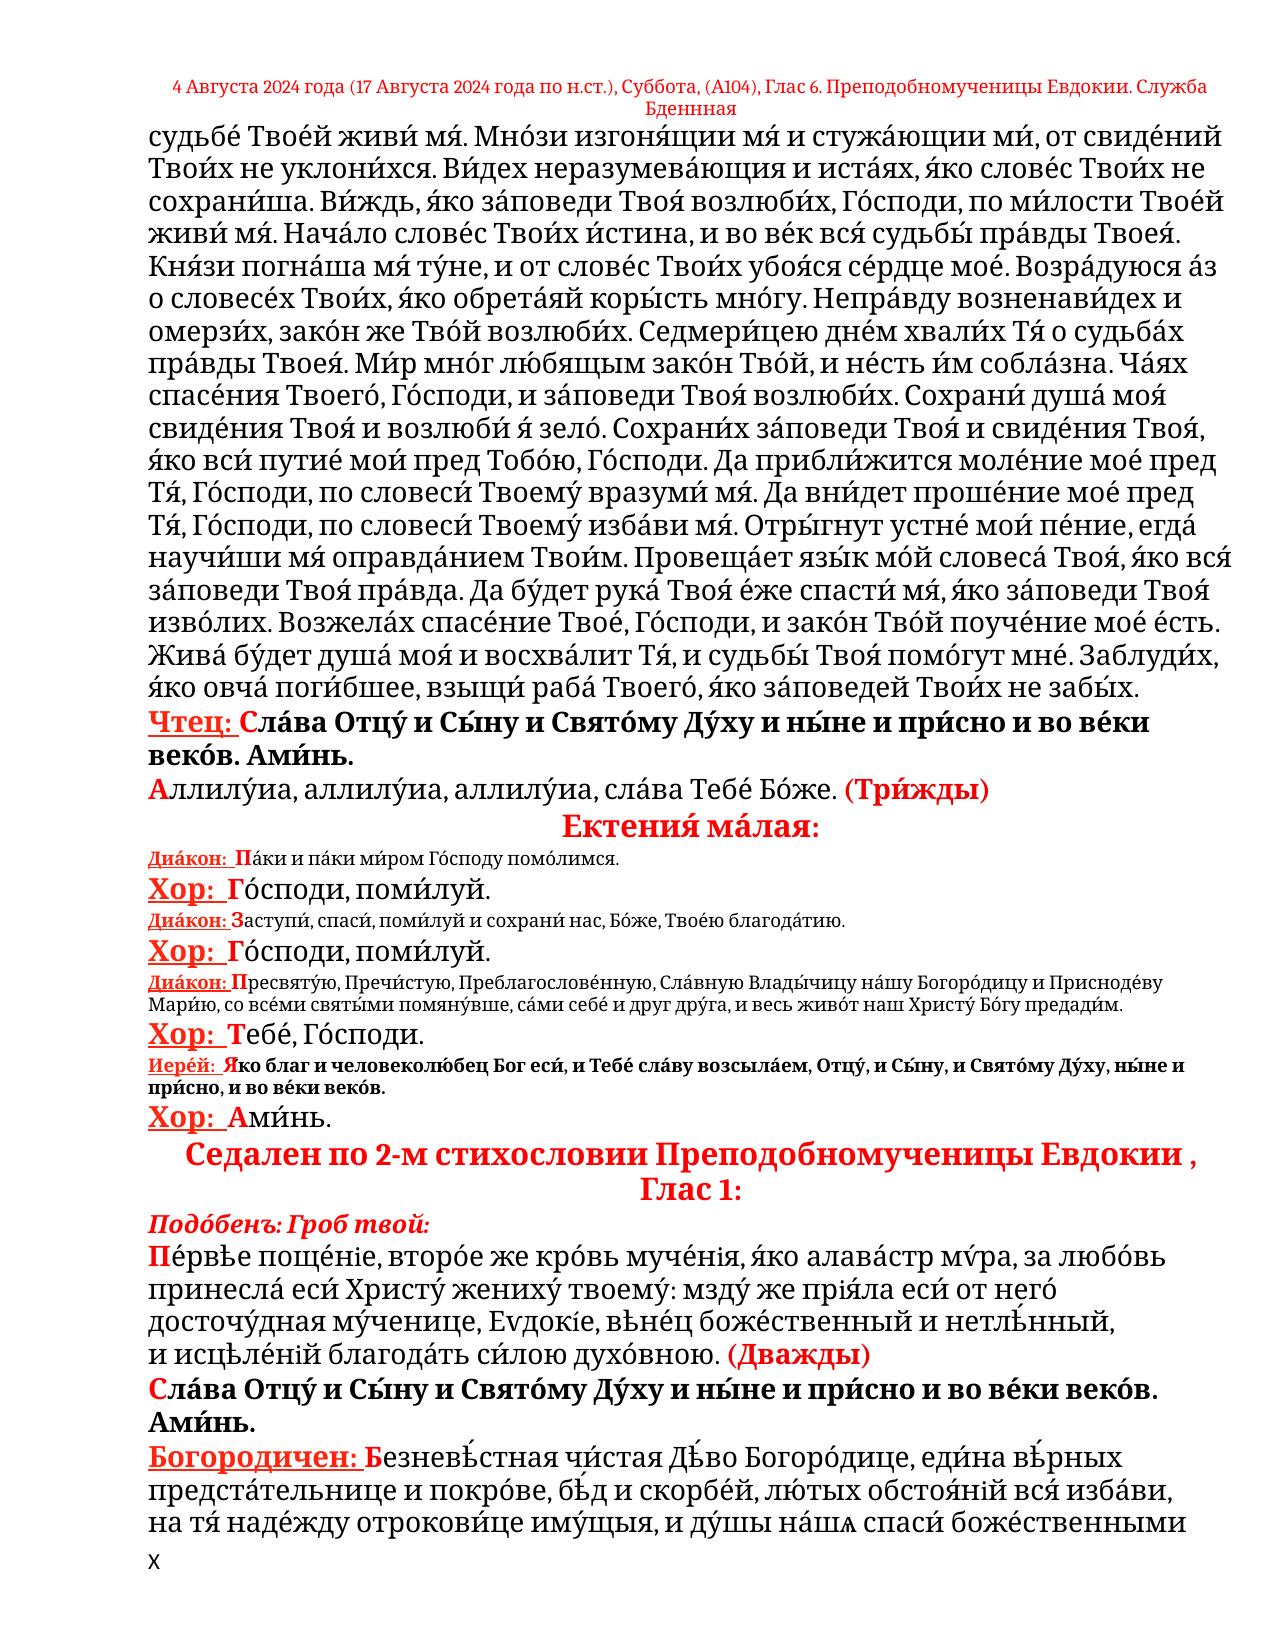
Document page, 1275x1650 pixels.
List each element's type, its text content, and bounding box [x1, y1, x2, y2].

text Диа́кон: Па́ки и па́ки ми́ром Го́споду помо́лимся. [148, 1106, 1233, 1130]
text Хор: Го́споди, поми́луй. [148, 1194, 1233, 1227]
text Хор: Го́споди, поми́луй. [148, 1132, 1233, 1166]
text Диа́кон: Заступи́, спаси́, поми́луй и сохрани́ нас, Бо́же, Твое́ю благода́тию. [148, 1168, 1233, 1192]
text Диа́кон: Пресвяту́ю, Пречи́стую, Преблагослове́нную, Сла́вную Влады́чицу на́шу Богоро́дицу и Присноде́ву Мари́ю, со все́ми святы́ми помяну́вше, са́ми себе́ и друг дру́га, и весь живо́т наш Христу́ Бо́гу предади́м. [148, 1229, 1233, 1275]
text Чтец: Сла́ва Отцу́ и Сы́ну и Свято́му Ду́ху и ны́не и при́сно и во ве́ки веко́в. Ами́нь. [148, 966, 1233, 1032]
text Хор: Тебе́, Го́споди. [148, 1277, 1233, 1311]
text Подо́бенъ: Гроб твой: [148, 1470, 1233, 1499]
text Хор: Ами́нь. [148, 1360, 1233, 1394]
text Ектения́ ма́лая: [148, 1068, 1233, 1104]
text Иере́й: Я́ко благ и человеколю́бец Бог еси́, и Тебе́ сла́ву возсыла́ем, Отцу́, и Сы́ну, и Свято́му Ду́ху, ны́не и при́сно, и во ве́ки веко́в. [148, 1313, 1233, 1358]
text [148, 121, 1233, 963]
text Аллилу́иа, аллилу́иа, аллилу́иа, сла́ва Тебе́ Бо́же. (Три́жды) [148, 1034, 1233, 1066]
text Седален по 2-м стихословии Преподобномученицы Евдокии , Глас 1: [148, 1396, 1233, 1468]
